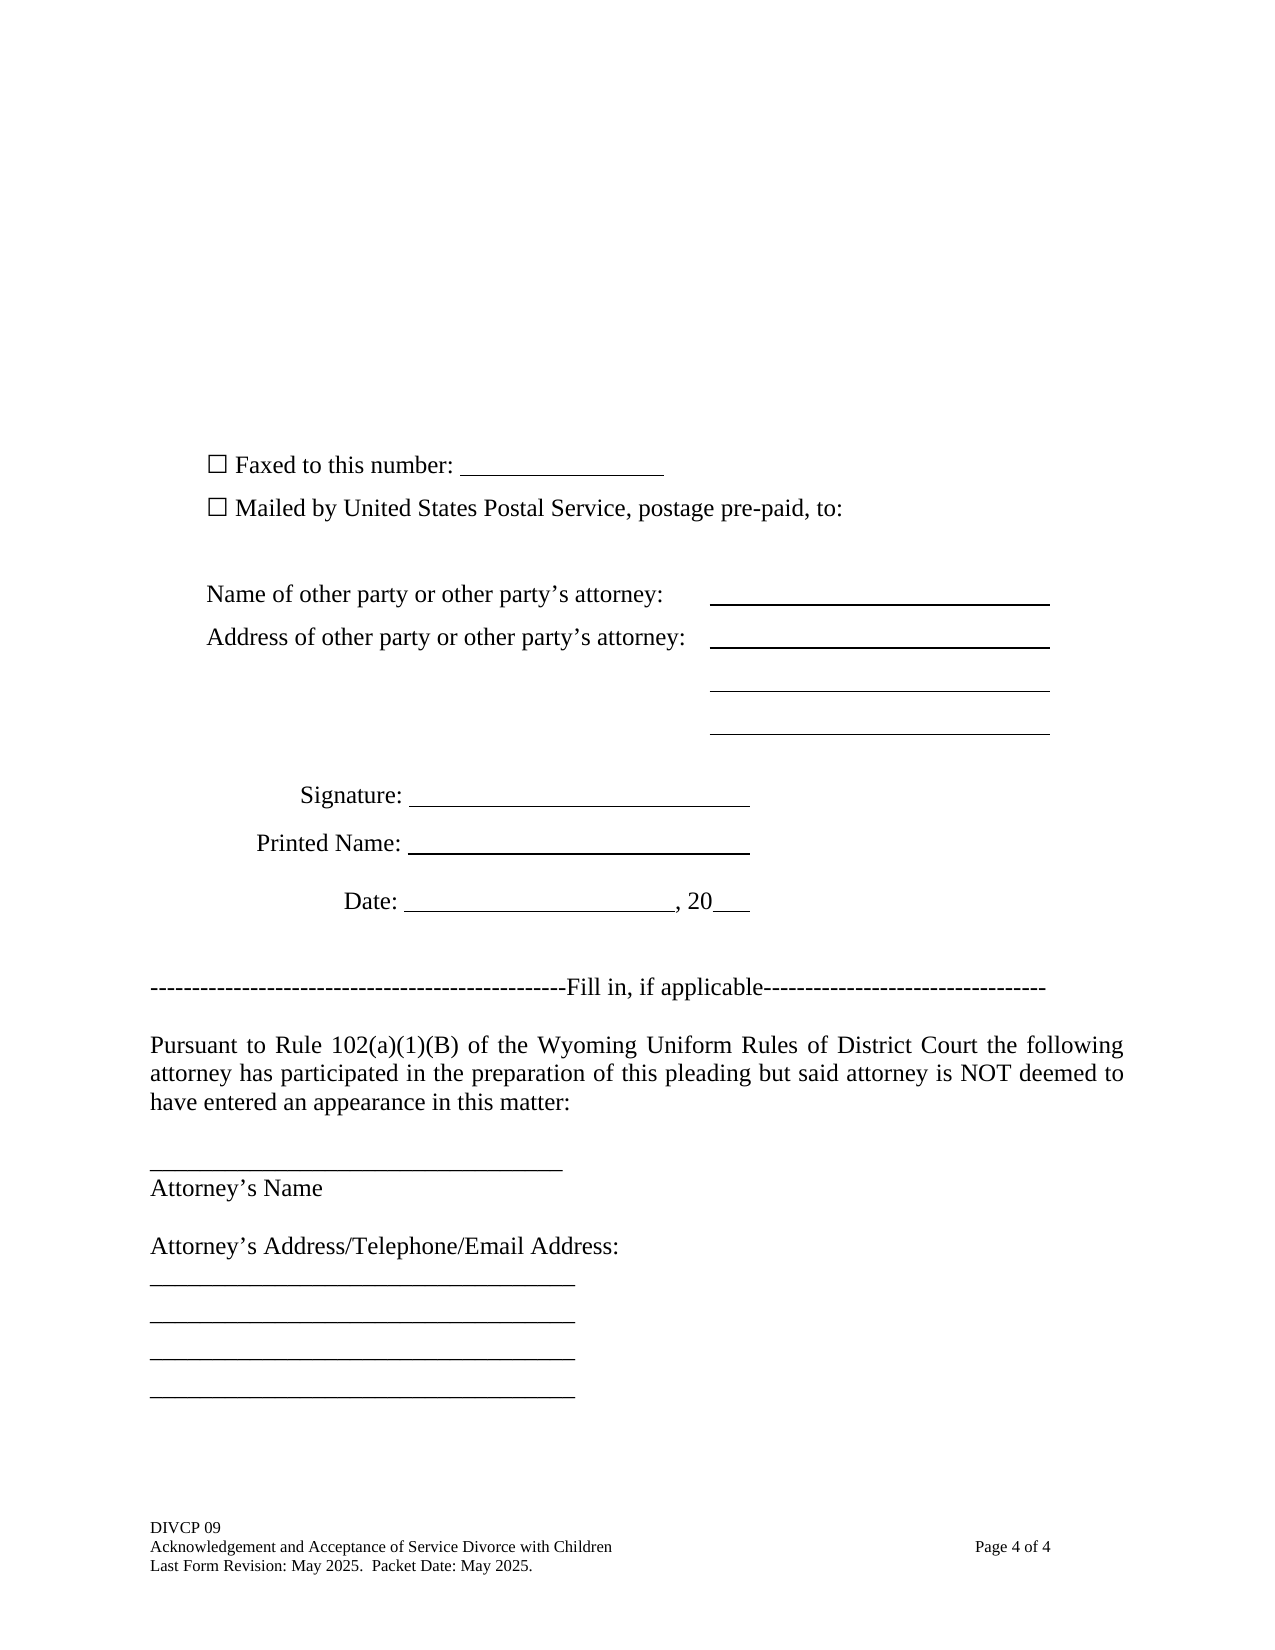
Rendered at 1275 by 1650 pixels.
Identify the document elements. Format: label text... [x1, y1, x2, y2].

text Date: , 20 [150, 886, 1125, 915]
text Printed Name: [159, 828, 1125, 857]
text ☐ Mailed by United States Postal Service, postage pre-paid, to: [160, 493, 1114, 522]
text Attorney’s Name [150, 1173, 1125, 1202]
text Signature: [234, 781, 1125, 809]
text Pursuant to Rule 102(a)(1)(B) of the Wyoming Uniform Rules of District Court the following attorney has participated in the preparation of this pleading but said attorney is NOT deemed to have entered an appearance in this matter: [150, 1030, 1125, 1116]
text --------------------------------------------------Fill in, if applicable---------------------------------- [150, 972, 1125, 1001]
text ☐ Faxed to this number: [160, 450, 1114, 479]
text Address of other party or other party’s attorney: [160, 622, 1114, 651]
text __________________________________ __________________________________ __________________________________ [150, 1297, 1125, 1400]
text Attorney’s Address/Telephone/Email Address: [150, 1231, 1125, 1260]
text _________________________________ [150, 1145, 1125, 1173]
text Name of other party or other party’s attorney: [160, 579, 1114, 608]
text __________________________________ [150, 1260, 1125, 1288]
